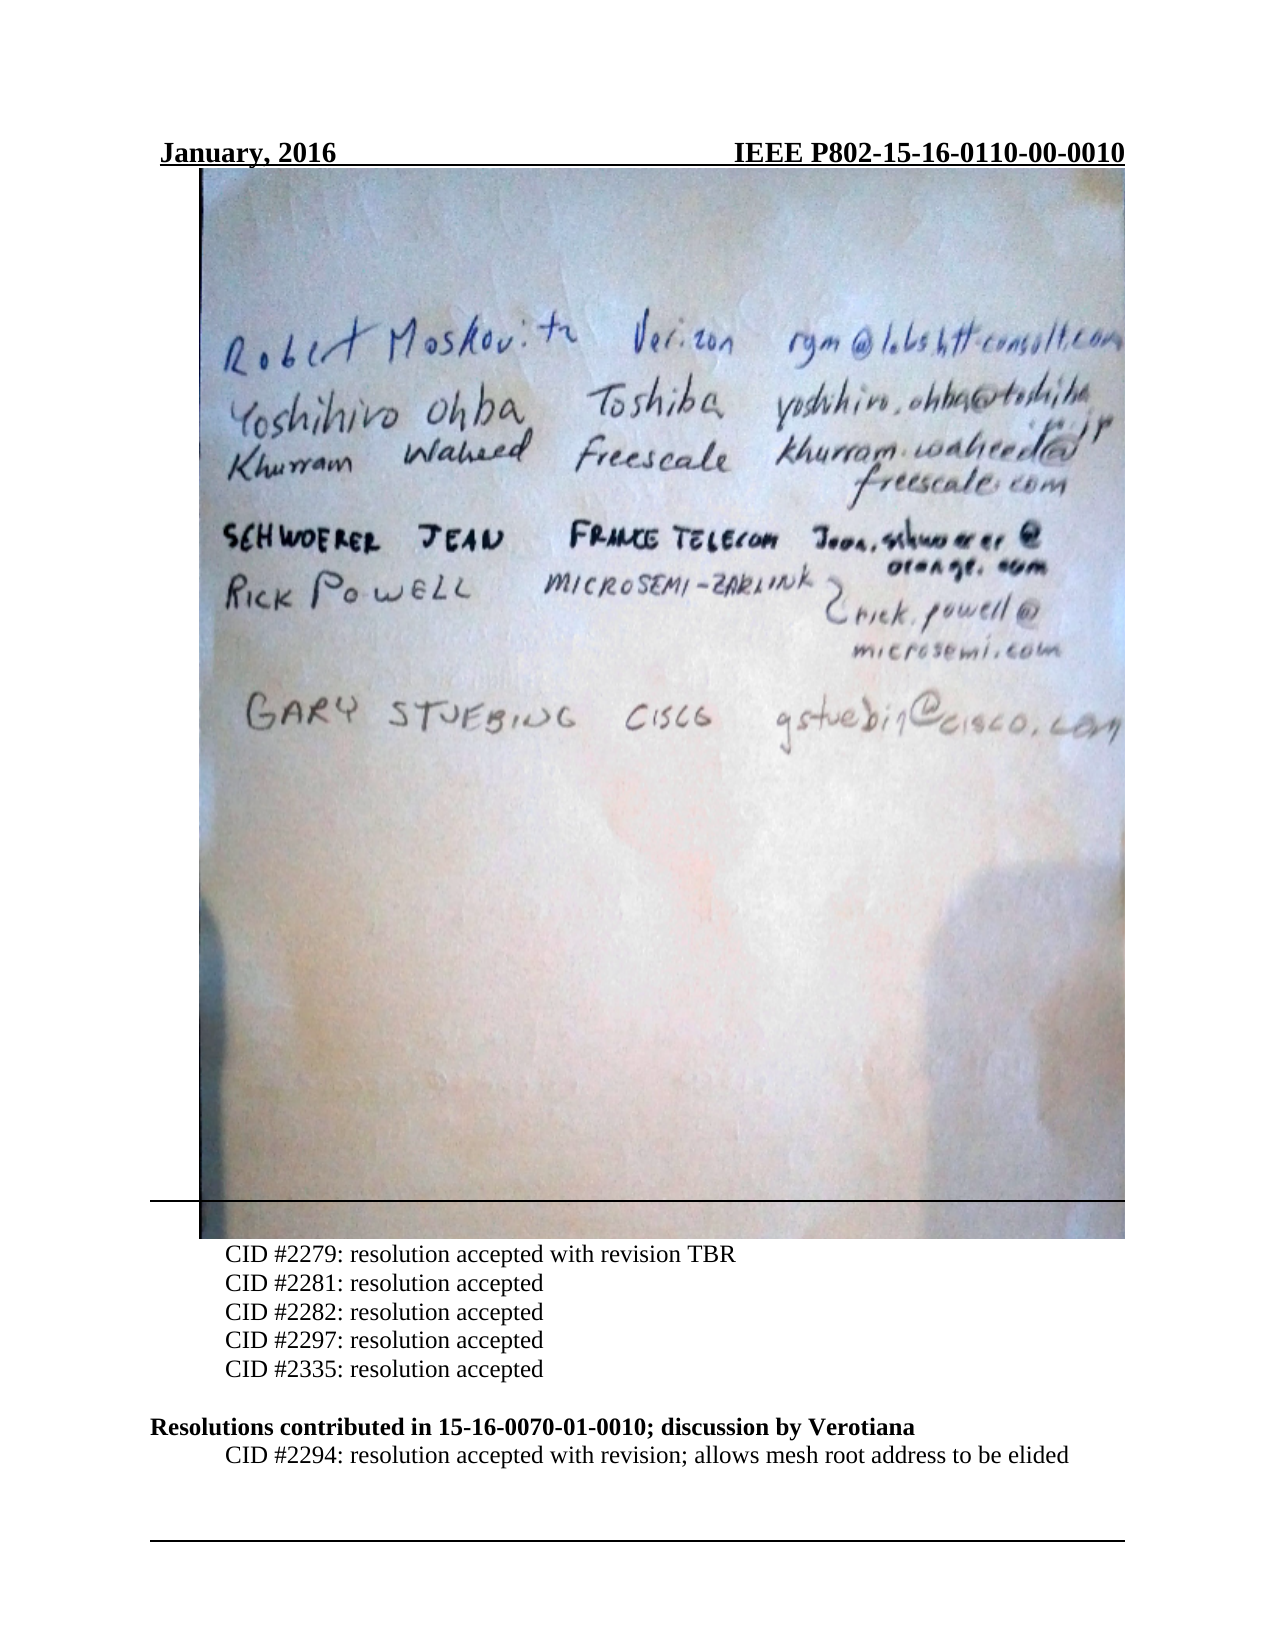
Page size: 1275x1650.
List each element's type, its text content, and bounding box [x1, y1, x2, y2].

text CID #2282: resolution accepted [225, 1297, 1125, 1325]
text CID #2294: resolution accepted with revision; allows mesh root address to be elided [225, 1440, 1125, 1469]
text CID #2297: resolution accepted [225, 1325, 1125, 1354]
text CID #2281: resolution accepted [225, 1268, 1125, 1297]
text CID #2279: resolution accepted with revision TBR [225, 1239, 1125, 1268]
text Resolutions contributed in 15-16-0070-01-0010; discussion by Verotiana [150, 1412, 1125, 1440]
text CID #2335: resolution accepted [225, 1354, 1125, 1383]
